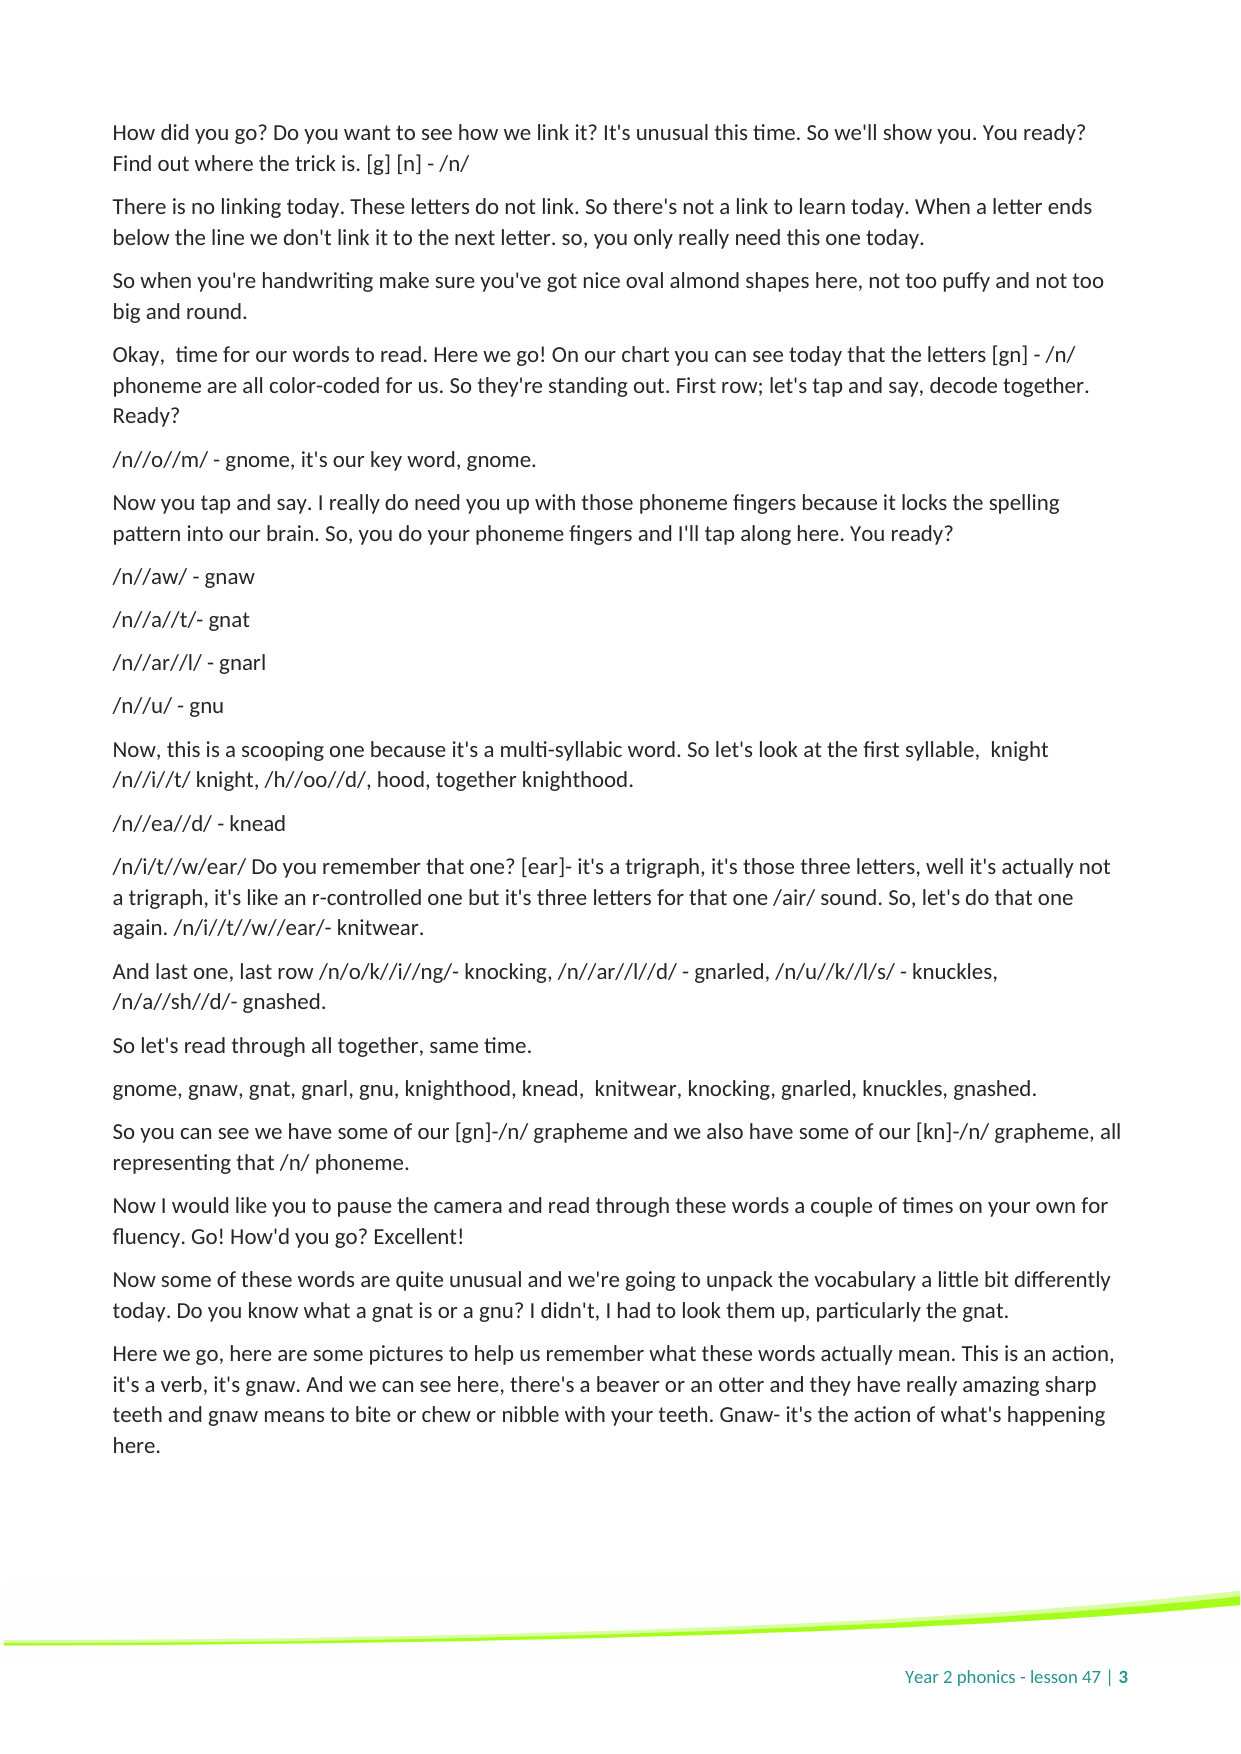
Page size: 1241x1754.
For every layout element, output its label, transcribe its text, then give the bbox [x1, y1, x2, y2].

text Here we go, here are some pictures to help us remember what these words actually mean. This is an action, it's a verb, it's gnaw. And we can see here, there's a beaver or an otter and they have really amazing sharp teeth and gnaw means to bite or chew or nibble with your teeth. Gnaw- it's the action of what's happening here. [112, 1339, 1128, 1459]
text /n//ar//l/ - gnarl [112, 648, 1128, 676]
text Okay, time for our words to read. Here we go! On our chart you can see today that the letters [gn] - /n/ phoneme are all color-coded for us. So they're standing out. First row; let's tap and say, decode together. Ready? [112, 340, 1128, 429]
text Now, this is a scooping one because it's a multi-syllabic word. So let's look at the first syllable, knight /n//i//t/ knight, /h//oo//d/, hood, together knighthood. [112, 735, 1128, 794]
text /n//u/ - gnu [112, 692, 1128, 720]
text There is no linking today. These letters do not link. So there's not a link to learn today. When a letter ends below the line we don't link it to the next letter. so, you only really need this one today. [112, 192, 1128, 251]
text /n/i/t//w/ear/ Do you remember that one? [ear]- it's a trigraph, it's those three letters, well it's actually not a trigraph, it's like an r-controlled one but it's three letters for that one /air/ sound. So, let's do that one again. /n/i//t//w//ear/- knitwear. [112, 852, 1128, 942]
text Now I would like you to pause the camera and read through these words a couple of times on your own for fluency. Go! How'd you go? Excellent! [112, 1191, 1128, 1250]
text And last one, last row /n/o/k//i//ng/- knocking, /n//ar//l//d/ - gnarled, /n/u//k//l/s/ - knuckles, /n/a//sh//d/- gnashed. [112, 957, 1128, 1016]
text So when you're handwriting make sure you've got nice oval almond shapes here, not too puffy and not too big and round. [112, 266, 1128, 325]
text /n//ea//d/ - knead [112, 809, 1128, 837]
picture [3, 1579, 1241, 1666]
text /n//o//m/ - gnome, it's our key word, gnome. [112, 445, 1128, 473]
text gnome, gnaw, gnat, gnarl, gnu, knighthood, knead, knitwear, knocking, gnarled, knuckles, gnashed. [112, 1074, 1128, 1102]
text /n//aw/ - gnaw [112, 562, 1128, 590]
text So you can see we have some of our [gn]-/n/ grapheme and we also have some of our [kn]-/n/ grapheme, all representing that /n/ phoneme. [112, 1117, 1128, 1176]
text So let's read through all together, same time. [112, 1031, 1128, 1059]
text /n//a//t/- gnat [112, 605, 1128, 633]
text Now you tap and say. I really do need you up with those phoneme fingers because it locks the spelling pattern into our brain. So, you do your phoneme fingers and I'll tap along here. You ready? [112, 488, 1128, 547]
text Now some of these words are quite unusual and we're going to unpack the vocabulary a little bit differently today. Do you know what a gnat is or a gnu? I didn't, I had to look them up, particularly the gnat. [112, 1265, 1128, 1324]
